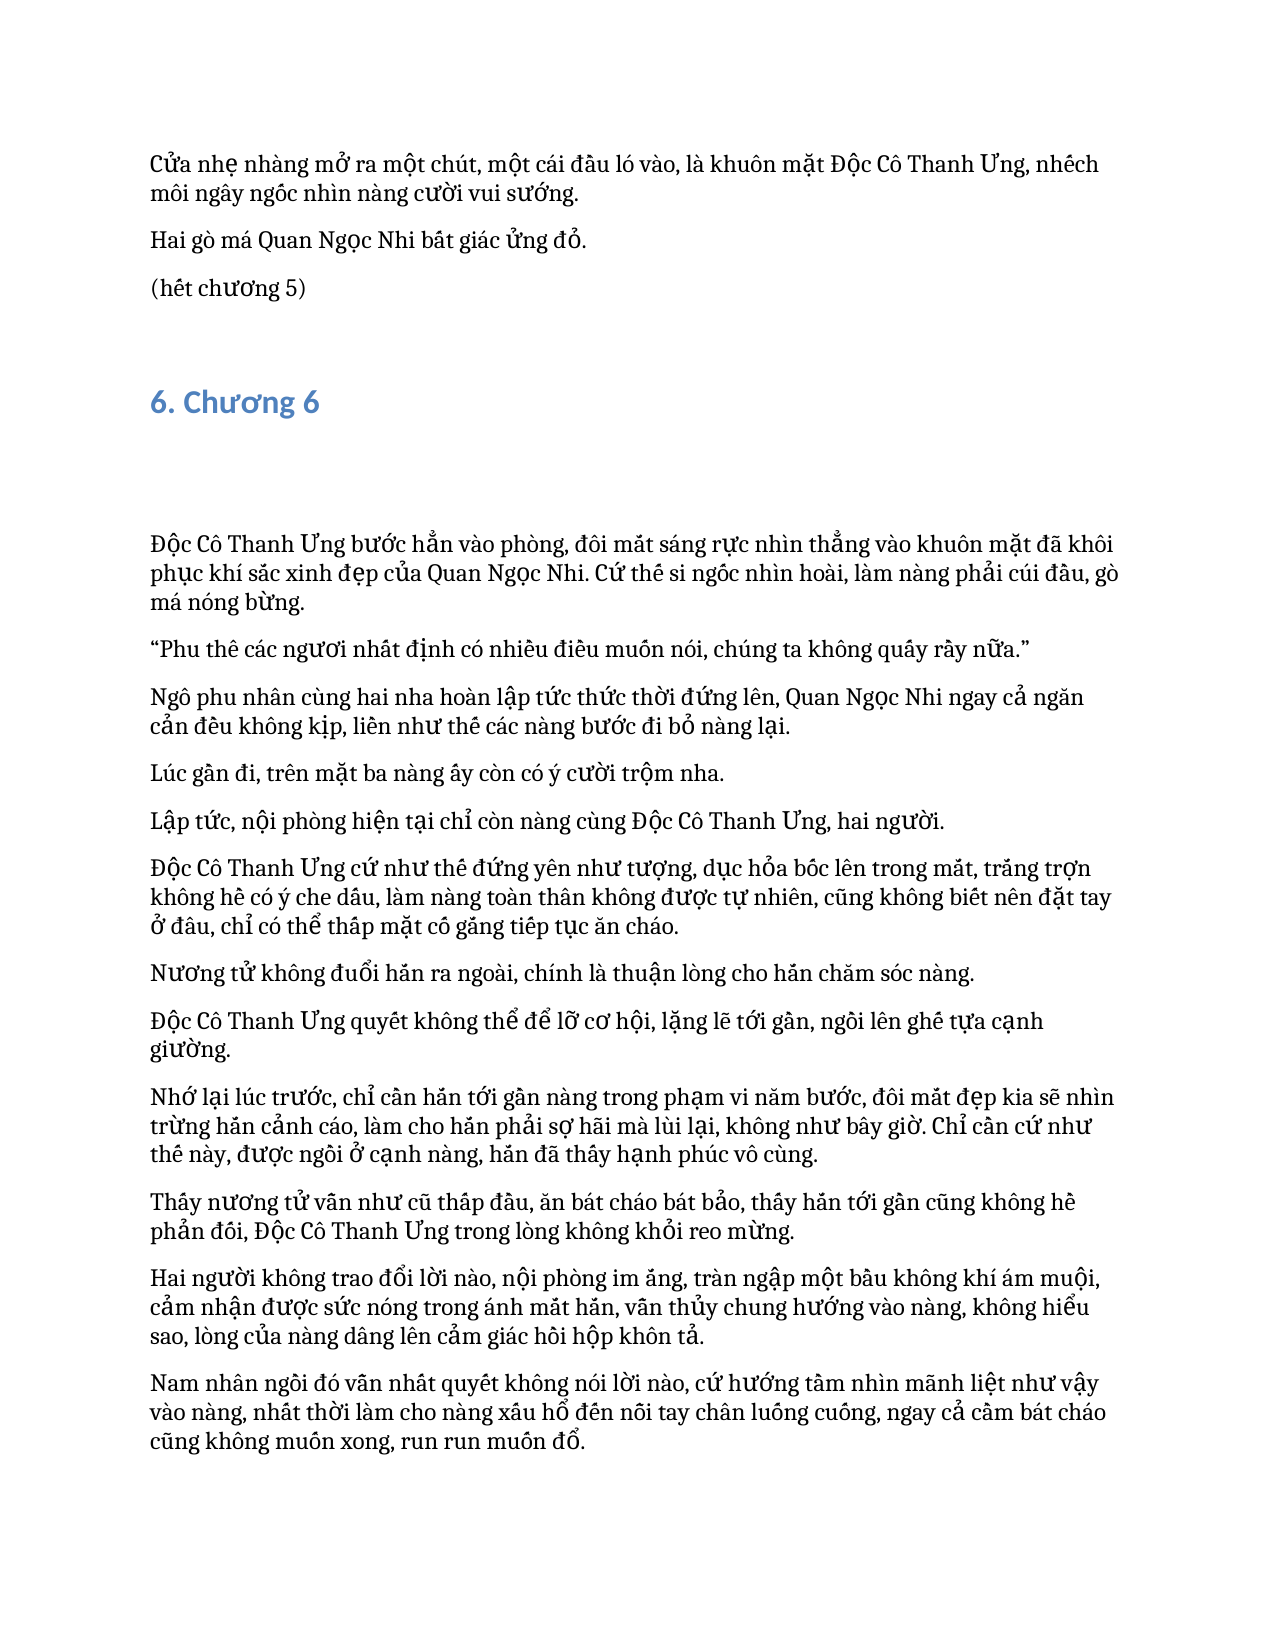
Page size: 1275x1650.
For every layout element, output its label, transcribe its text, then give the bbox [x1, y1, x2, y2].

text Độc Cô Thanh Ưng cứ như thế đứng yên như tượng, dục hỏa bốc lên trong mắt, trắng trợn không hề có ý che dấu, làm nàng toàn thân không được tự nhiên, cũng không biết nên đặt tay ở đâu, chỉ có thể thấp mặt cố gắng tiếp tục ăn cháo. [150, 854, 1125, 940]
text Nương tử không đuổi hắn ra ngoài, chính là thuận lòng cho hắn chăm sóc nàng. [150, 959, 1125, 988]
subtitle 6. Chương 6 [150, 381, 1125, 422]
text “Phu thê các ngươi nhất định có nhiều điều muốn nói, chúng ta không quấy rầy nữa.” [150, 635, 1125, 664]
text (hết chương 5) [150, 274, 1125, 360]
text Độc Cô Thanh Ưng bước hẳn vào phòng, đôi mắt sáng rực nhìn thẳng vào khuôn mặt đã khôi phục khí sắc xinh đẹp của Quan Ngọc Nhi. Cứ thế si ngốc nhìn hoài, làm nàng phải cúi đầu, gò má nóng bừng. [150, 530, 1125, 617]
text Lúc gần đi, trên mặt ba nàng ấy còn có ý cười trộm nha. [150, 759, 1125, 788]
text Hai gò má Quan Ngọc Nhi bất giác ửng đỏ. [150, 226, 1125, 255]
text Hai người không trao đổi lời nào, nội phòng im ắng, tràn ngập một bầu không khí ám muội, cảm nhận được sức nóng trong ánh mắt hắn, vẫn thủy chung hướng vào nàng, không hiểu sao, lòng của nàng dâng lên cảm giác hồi hộp khôn tả. [150, 1264, 1125, 1350]
text Nhớ lại lúc trước, chỉ cần hắn tới gần nàng trong phạm vi năm bước, đôi mắt đẹp kia sẽ nhìn trừng hắn cảnh cáo, làm cho hắn phải sợ hãi mà lùi lại, không như bây giờ. Chỉ cần cứ như thế này, được ngồi ở cạnh nàng, hắn đã thấy hạnh phúc vô cùng. [150, 1083, 1125, 1169]
text Ngô phu nhân cùng hai nha hoàn lập tức thức thời đứng lên, Quan Ngọc Nhi ngay cả ngăn cản đều không kịp, liền như thế các nàng bước đi bỏ nàng lại. [150, 683, 1125, 740]
text Nam nhân ngồi đó vẫn nhất quyết không nói lời nào, cứ hướng tầm nhìn mãnh liệt như vậy vào nàng, nhất thời làm cho nàng xấu hổ đến nỗi tay chân luống cuống, ngay cả cầm bát cháo cũng không muốn xong, run run muốn đổ. [150, 1369, 1125, 1455]
text Cửa nhẹ nhàng mở ra một chút, một cái đầu ló vào, là khuôn mặt Độc Cô Thanh Ưng, nhếch môi ngây ngốc nhìn nàng cười vui sướng. [150, 150, 1125, 207]
text Độc Cô Thanh Ưng quyết không thể để lỡ cơ hội, lặng lẽ tới gần, ngồi lên ghế tựa cạnh giường. [150, 1007, 1125, 1064]
text Lập tức, nội phòng hiện tại chỉ còn nàng cùng Độc Cô Thanh Ưng, hai người. [150, 807, 1125, 835]
text Thấy nương tử vẫn như cũ thấp đầu, ăn bát cháo bát bảo, thấy hắn tới gần cũng không hề phản đối, Độc Cô Thanh Ưng trong lòng không khỏi reo mừng. [150, 1188, 1125, 1245]
